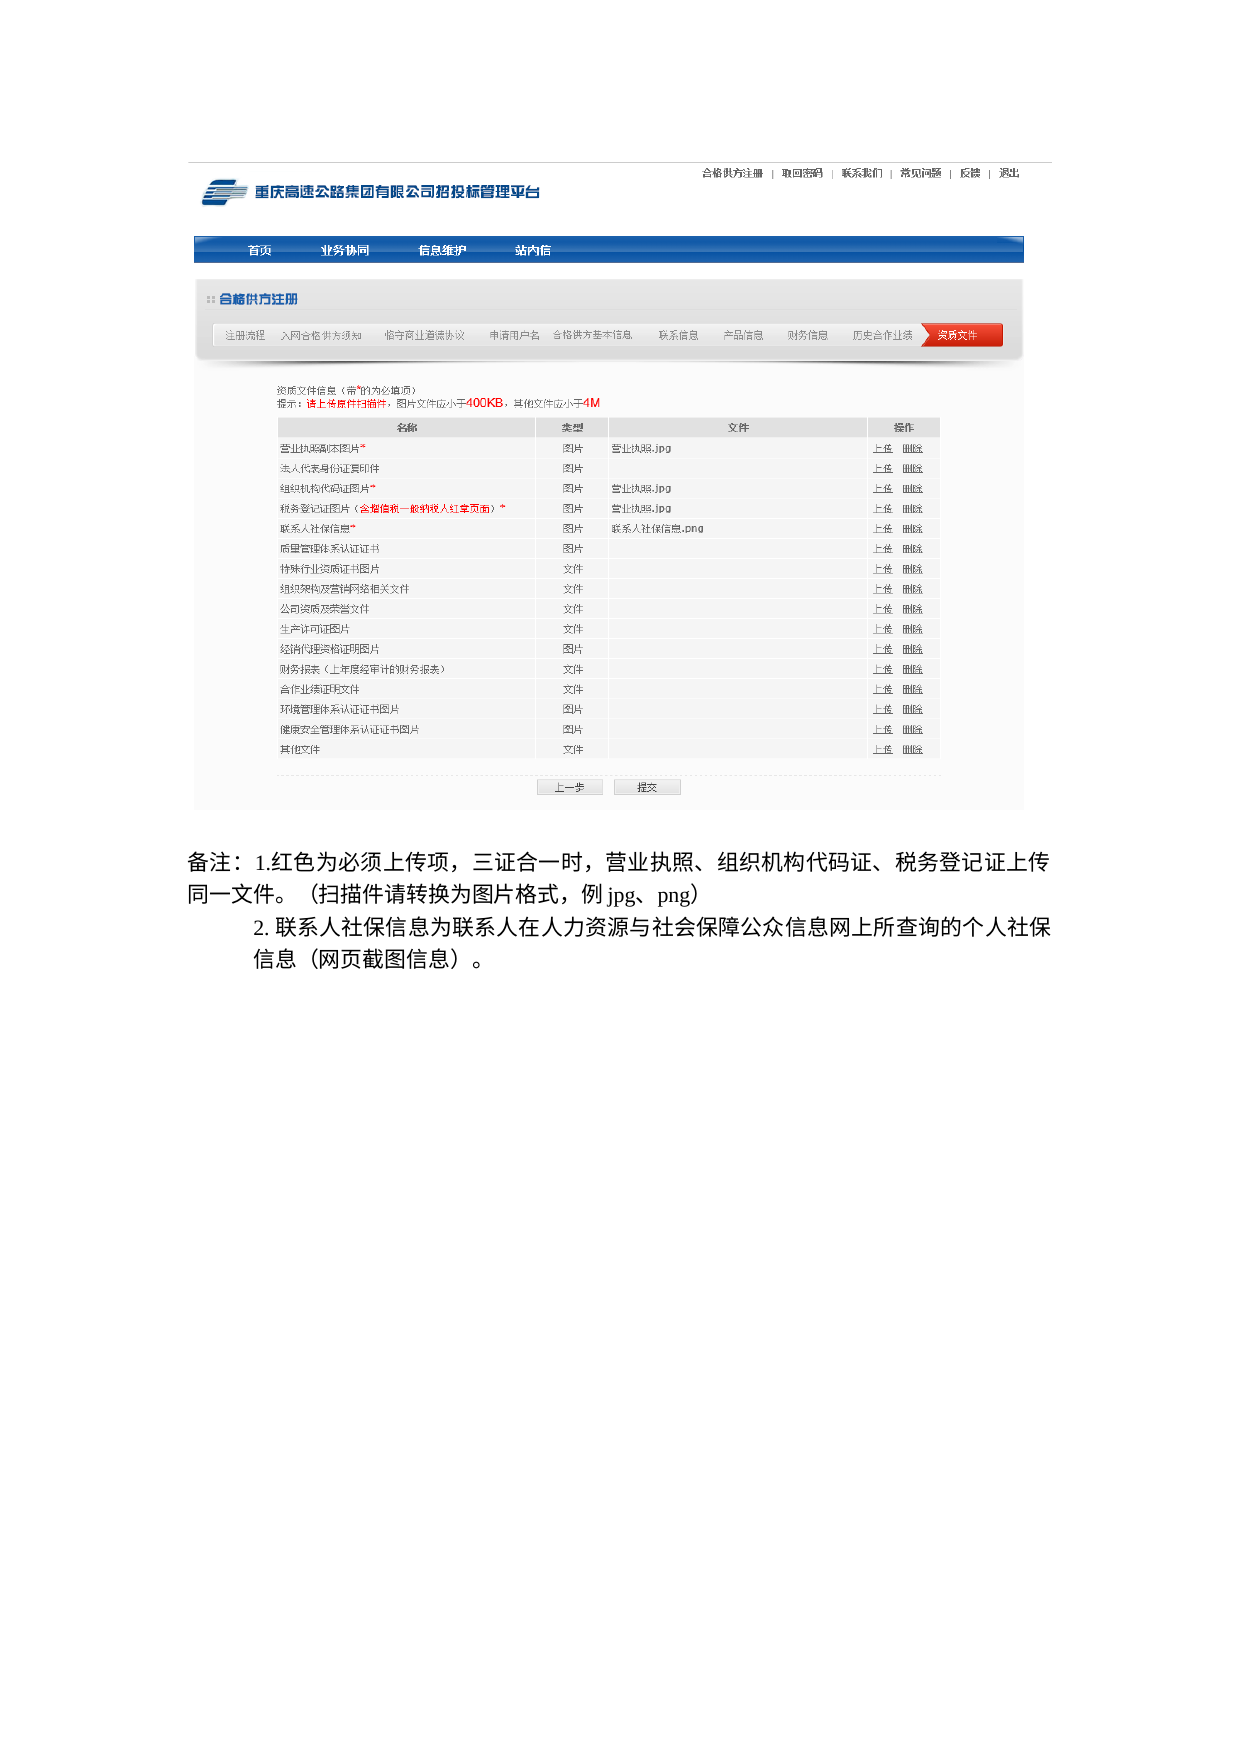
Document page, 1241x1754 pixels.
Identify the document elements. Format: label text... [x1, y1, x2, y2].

text 备注：1.红色为必须上传项，三证合一时，营业执照、组织机构代码证、税务登记证上传同一文件。（扫描件请转换为图片格式，例jpg、png） [187, 844, 1053, 909]
picture [188, 162, 1052, 823]
list 联系人社保信息为联系人在人力资源与社会保障公众信息网上所查询的个人社保信息（网页截图信息）。 [253, 909, 1053, 974]
